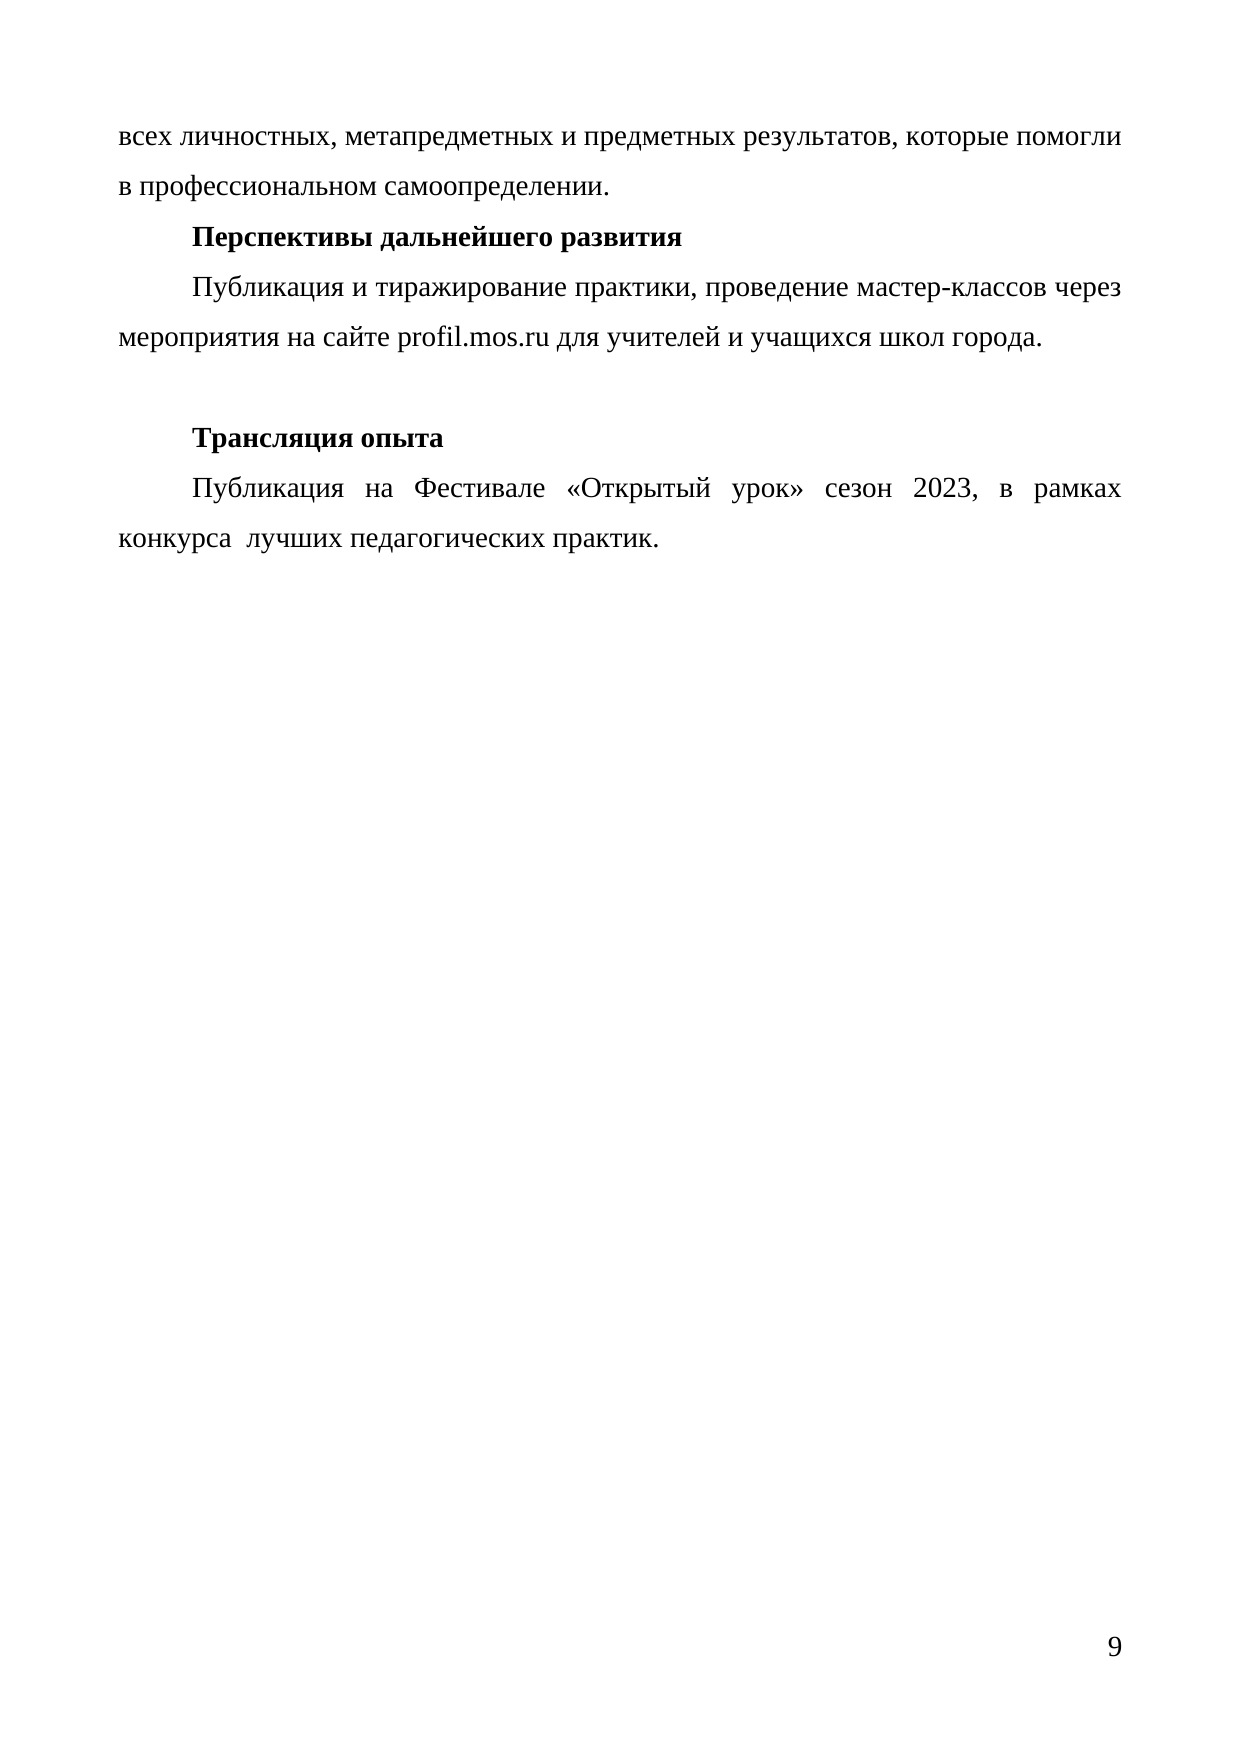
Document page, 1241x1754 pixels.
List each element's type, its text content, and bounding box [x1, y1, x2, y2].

text Публикация и тиражирование практики, проведение мастер-классов через мероприятия на сайте profil.mos.ru для учителей и учащихся школ города. [118, 269, 1122, 353]
text Трансляция опыта [118, 420, 1122, 453]
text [118, 118, 1122, 202]
text Публикация на Фестивале «Открытый урок» сезон 2023, в рамках конкурса лучших педагогических практик. [118, 470, 1122, 554]
text Перспективы дальнейшего развития [118, 219, 1122, 252]
